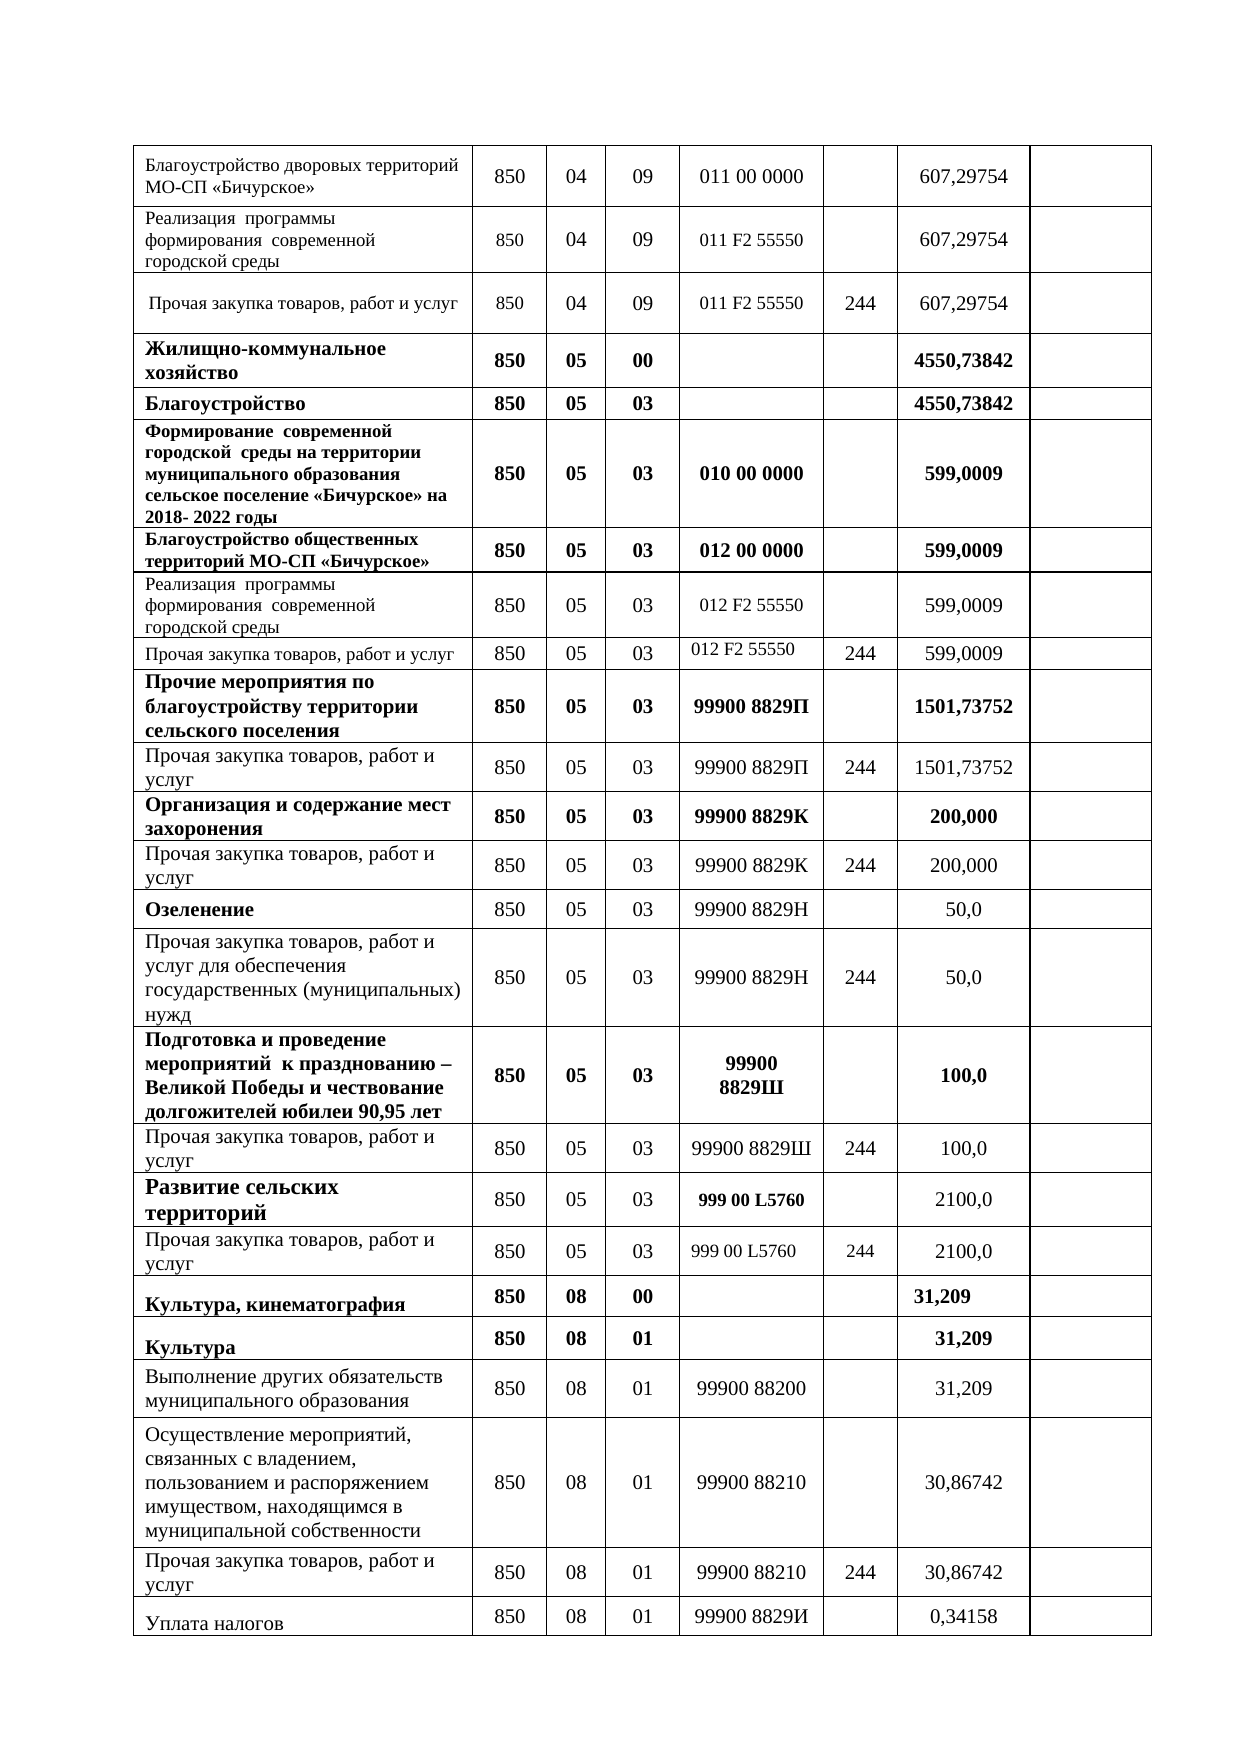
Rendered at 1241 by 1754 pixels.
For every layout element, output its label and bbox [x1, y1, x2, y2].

table_cell [74, 118, 1152, 1636]
